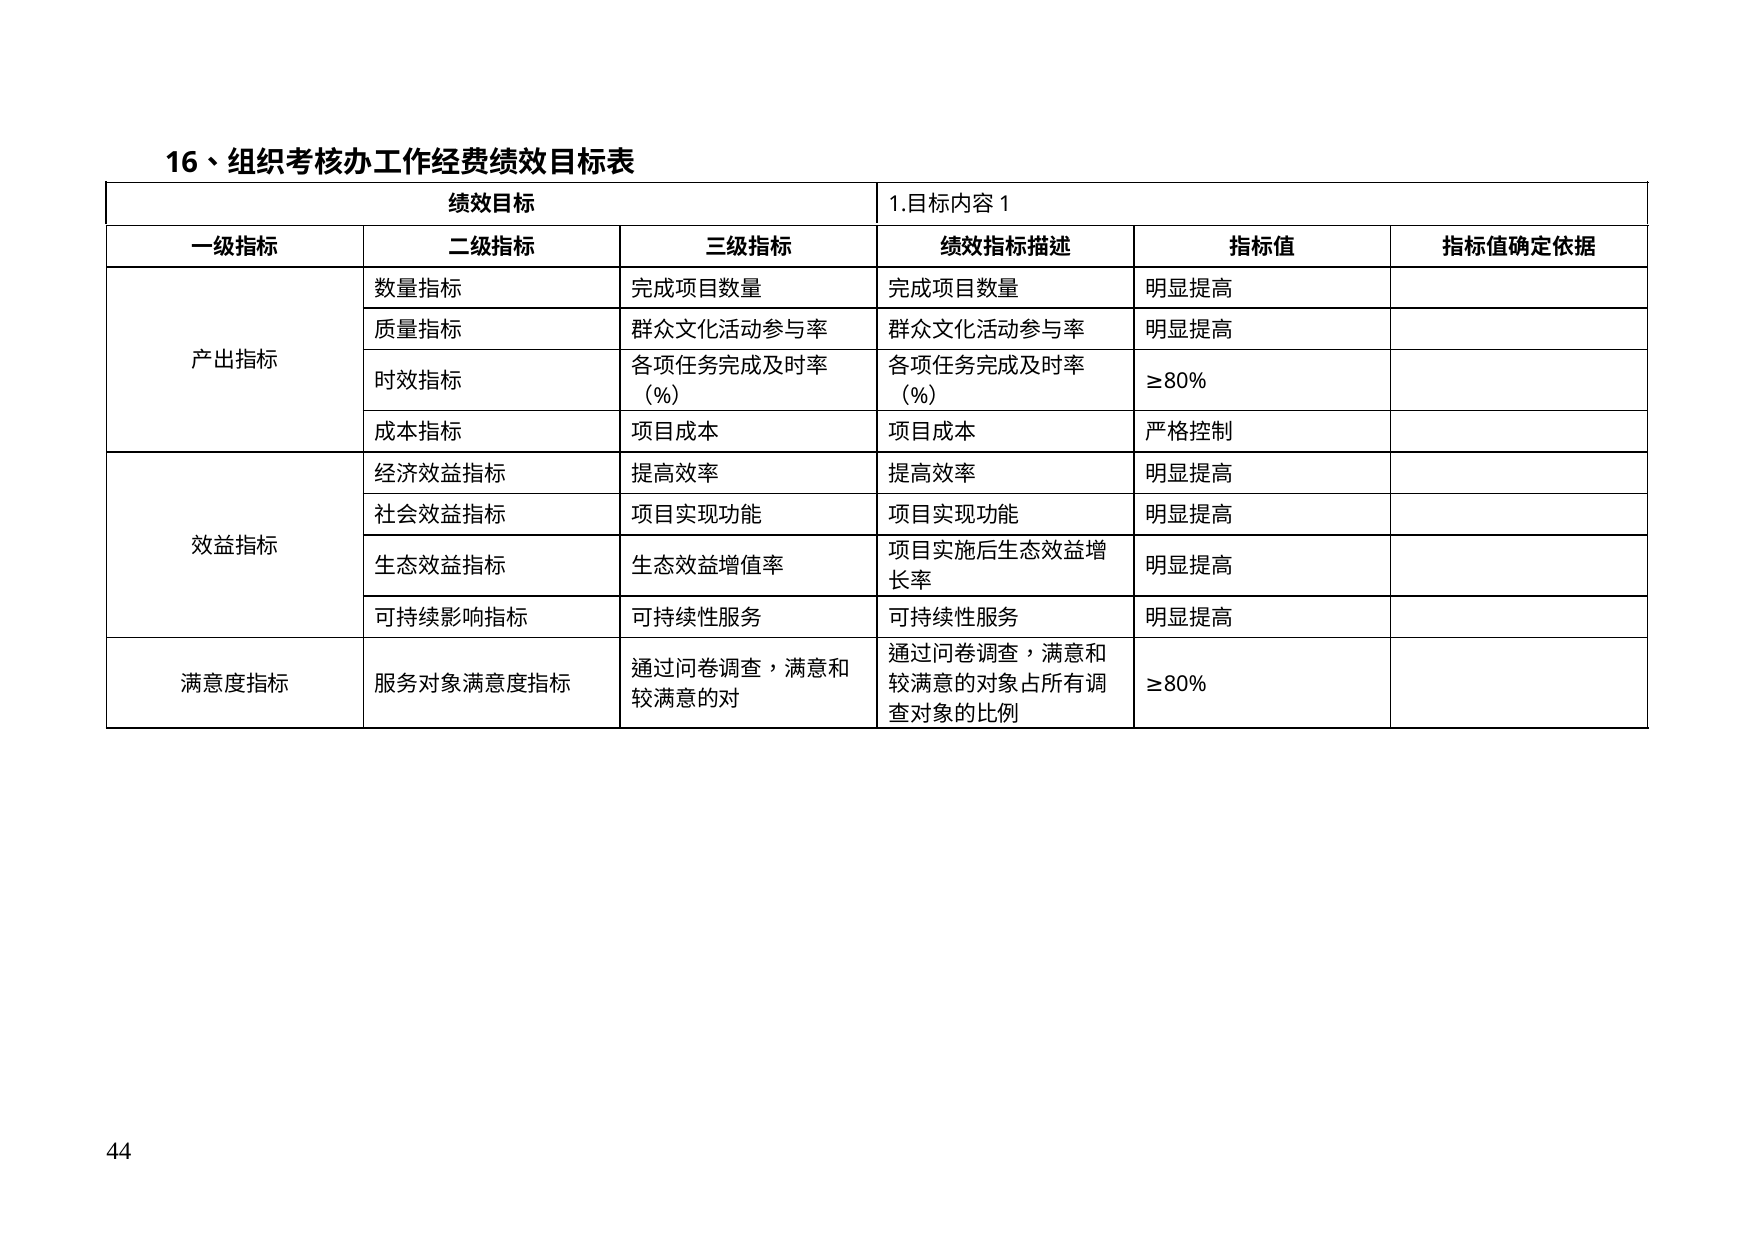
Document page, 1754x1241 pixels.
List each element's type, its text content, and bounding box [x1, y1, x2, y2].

table_cell 完成项目数量 [878, 268, 1133, 307]
table_cell 通过问卷调查，满意和较满意的对 [621, 638, 876, 727]
table_cell [1391, 411, 1647, 451]
table_cell 提高效率 [878, 453, 1133, 492]
table_cell 通过问卷调查，满意和较满意的对象占所有调查对象的比例 [878, 638, 1133, 727]
table_cell [1391, 597, 1647, 636]
table_header 绩效目标 [107, 183, 876, 223]
table_cell [1391, 268, 1647, 307]
table_cell 生态效益指标 [364, 536, 619, 595]
table_cell 明显提高 [1135, 536, 1390, 595]
table_cell 提高效率 [621, 453, 876, 492]
table_cell [1391, 536, 1647, 595]
table_cell 项目实现功能 [621, 494, 876, 534]
table_cell 项目成本 [878, 411, 1133, 451]
table_header 一级指标 [107, 226, 363, 266]
table_cell 经济效益指标 [364, 453, 619, 492]
table_cell 数量指标 [364, 268, 619, 307]
table_header 二级指标 [364, 226, 619, 266]
table_cell 成本指标 [364, 411, 619, 451]
table_header 三级指标 [621, 226, 876, 266]
table_cell [1391, 453, 1647, 492]
table_cell 可持续性服务 [878, 597, 1133, 636]
table_cell 严格控制 [1135, 411, 1390, 451]
table_cell 服务对象满意度指标 [364, 638, 619, 727]
table_cell ≥80% [1135, 350, 1390, 410]
table_cell 明显提高 [1135, 268, 1390, 307]
table_cell [1391, 309, 1647, 349]
table_header 绩效指标描述 [878, 226, 1133, 266]
table_cell ≥80% [1135, 638, 1390, 727]
table_cell 群众文化活动参与率 [621, 309, 876, 349]
table_cell 可持续影响指标 [364, 597, 619, 636]
table_cell 明显提高 [1135, 309, 1390, 349]
table_cell 社会效益指标 [364, 494, 619, 534]
table_cell 各项任务完成及时率（%） [878, 350, 1133, 410]
table_cell 项目成本 [621, 411, 876, 451]
table_cell 可持续性服务 [621, 597, 876, 636]
table_header 1.目标内容1 [878, 183, 1647, 223]
table_cell 效益指标 [107, 453, 363, 636]
table_cell 产出指标 [107, 268, 363, 451]
table_cell [1391, 350, 1647, 410]
table_cell 明显提高 [1135, 494, 1390, 534]
table_cell [1391, 494, 1647, 534]
table_header 指标值确定依据 [1391, 226, 1647, 266]
table_cell 质量指标 [364, 309, 619, 349]
table_cell 明显提高 [1135, 597, 1390, 636]
table_cell 群众文化活动参与率 [878, 309, 1133, 349]
table_cell 时效指标 [364, 350, 619, 410]
table_cell 生态效益增值率 [621, 536, 876, 595]
table_cell [1391, 638, 1647, 727]
table_cell 满意度指标 [107, 638, 363, 727]
table_header 指标值 [1135, 226, 1390, 266]
table_cell 项目实施后生态效益增长率 [878, 536, 1133, 595]
table_cell 明显提高 [1135, 453, 1390, 492]
text 16、组织考核办工作经费绩效目标表 [106, 142, 1648, 181]
table_cell 各项任务完成及时率（%） [621, 350, 876, 410]
table_cell 完成项目数量 [621, 268, 876, 307]
table_cell 项目实现功能 [878, 494, 1133, 534]
